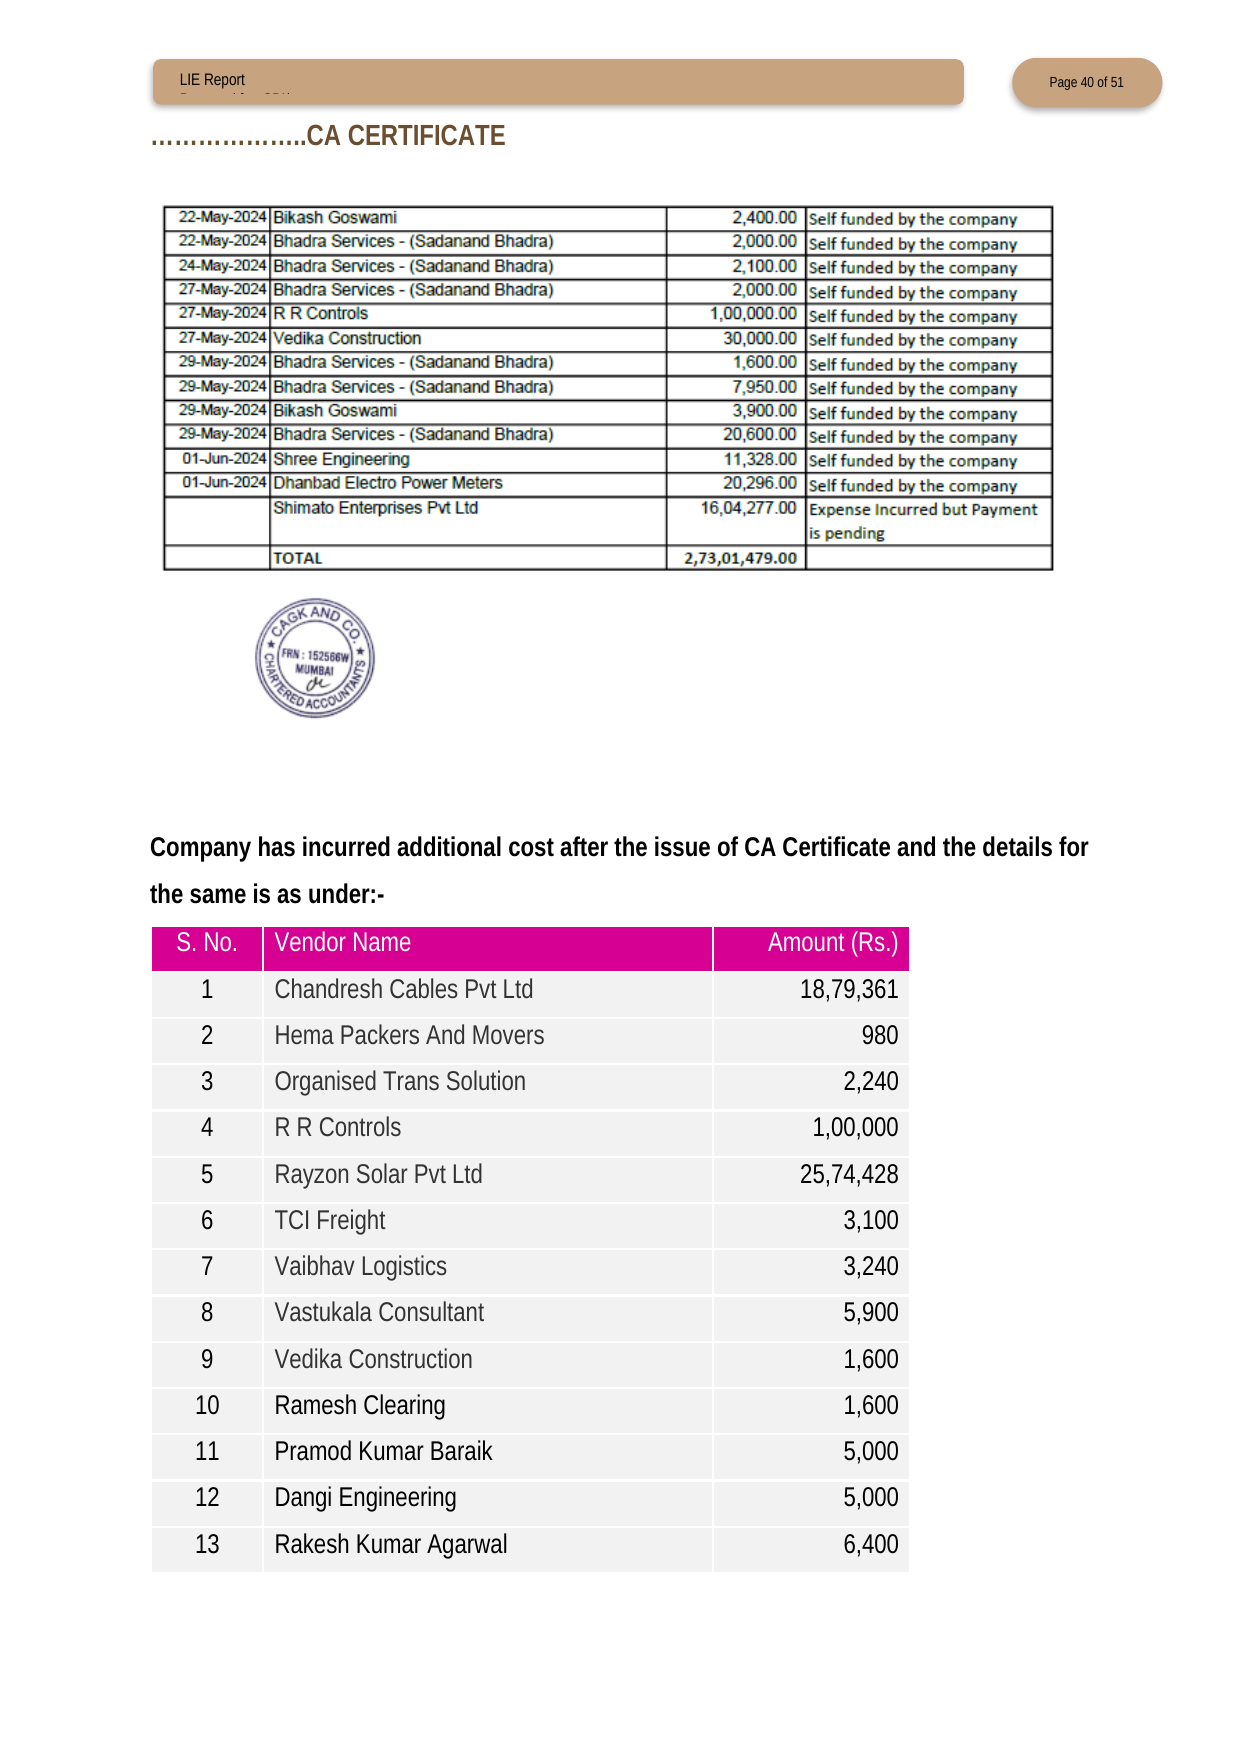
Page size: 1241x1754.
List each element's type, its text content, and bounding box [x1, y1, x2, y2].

table_cell R R Controls [264, 1112, 712, 1156]
table_cell 5,000 [714, 1482, 909, 1526]
table_cell 3,240 [714, 1250, 909, 1294]
table_cell Dangi Engineering [264, 1482, 712, 1526]
table_cell 6 [152, 1204, 262, 1248]
table_cell 13 [152, 1528, 262, 1572]
table_cell Rayzon Solar Pvt Ltd [264, 1158, 712, 1202]
table_cell 10 [152, 1389, 262, 1433]
table_cell Ramesh Clearing [264, 1389, 712, 1433]
table_cell 5 [152, 1158, 262, 1202]
table_cell Vaibhav Logistics [264, 1250, 712, 1294]
table_cell 4 [152, 1112, 262, 1156]
table_cell 3 [152, 1065, 262, 1109]
table_cell 12 [152, 1482, 262, 1526]
table_cell Vedika Construction [264, 1343, 712, 1387]
table_cell 980 [714, 1019, 909, 1063]
table_cell Hema Packers And Movers [264, 1019, 712, 1063]
table_cell 6,400 [714, 1528, 909, 1572]
table_cell Pramod Kumar Baraik [264, 1435, 712, 1479]
table_cell Vastukala Consultant [264, 1297, 712, 1341]
table_cell 7 [152, 1250, 262, 1294]
table_cell 5,000 [714, 1435, 909, 1479]
picture [150, 168, 1091, 725]
table_cell 1,00,000 [714, 1112, 909, 1156]
table_header Amount (Rs.) [714, 927, 909, 971]
table_cell 11 [152, 1435, 262, 1479]
table_cell TCI Freight [264, 1204, 712, 1248]
table_cell Rakesh Kumar Agarwal [264, 1528, 712, 1572]
table_cell 2,240 [714, 1065, 909, 1109]
table_cell 1,600 [714, 1389, 909, 1433]
table_cell 3,100 [714, 1204, 909, 1248]
text Company has incurred additional cost after the issue of CA Certificate and the details for the same is as under:- [150, 831, 1090, 909]
table_cell Chandresh Cables Pvt Ltd [264, 973, 712, 1017]
table_header S. No. [152, 927, 262, 971]
table_cell 18,79,361 [714, 973, 909, 1017]
table_cell 8 [152, 1297, 262, 1341]
table_cell 9 [152, 1343, 262, 1387]
table_cell 1 [152, 973, 262, 1017]
table_cell 2 [152, 1019, 262, 1063]
table_cell 25,74,428 [714, 1158, 909, 1202]
table_cell 1,600 [714, 1343, 909, 1387]
table_header Vendor Name [264, 927, 712, 971]
text ………………..CA CERTIFICATE [150, 118, 1090, 152]
table_cell 5,900 [714, 1297, 909, 1341]
table_cell Organised Trans Solution [264, 1065, 712, 1109]
